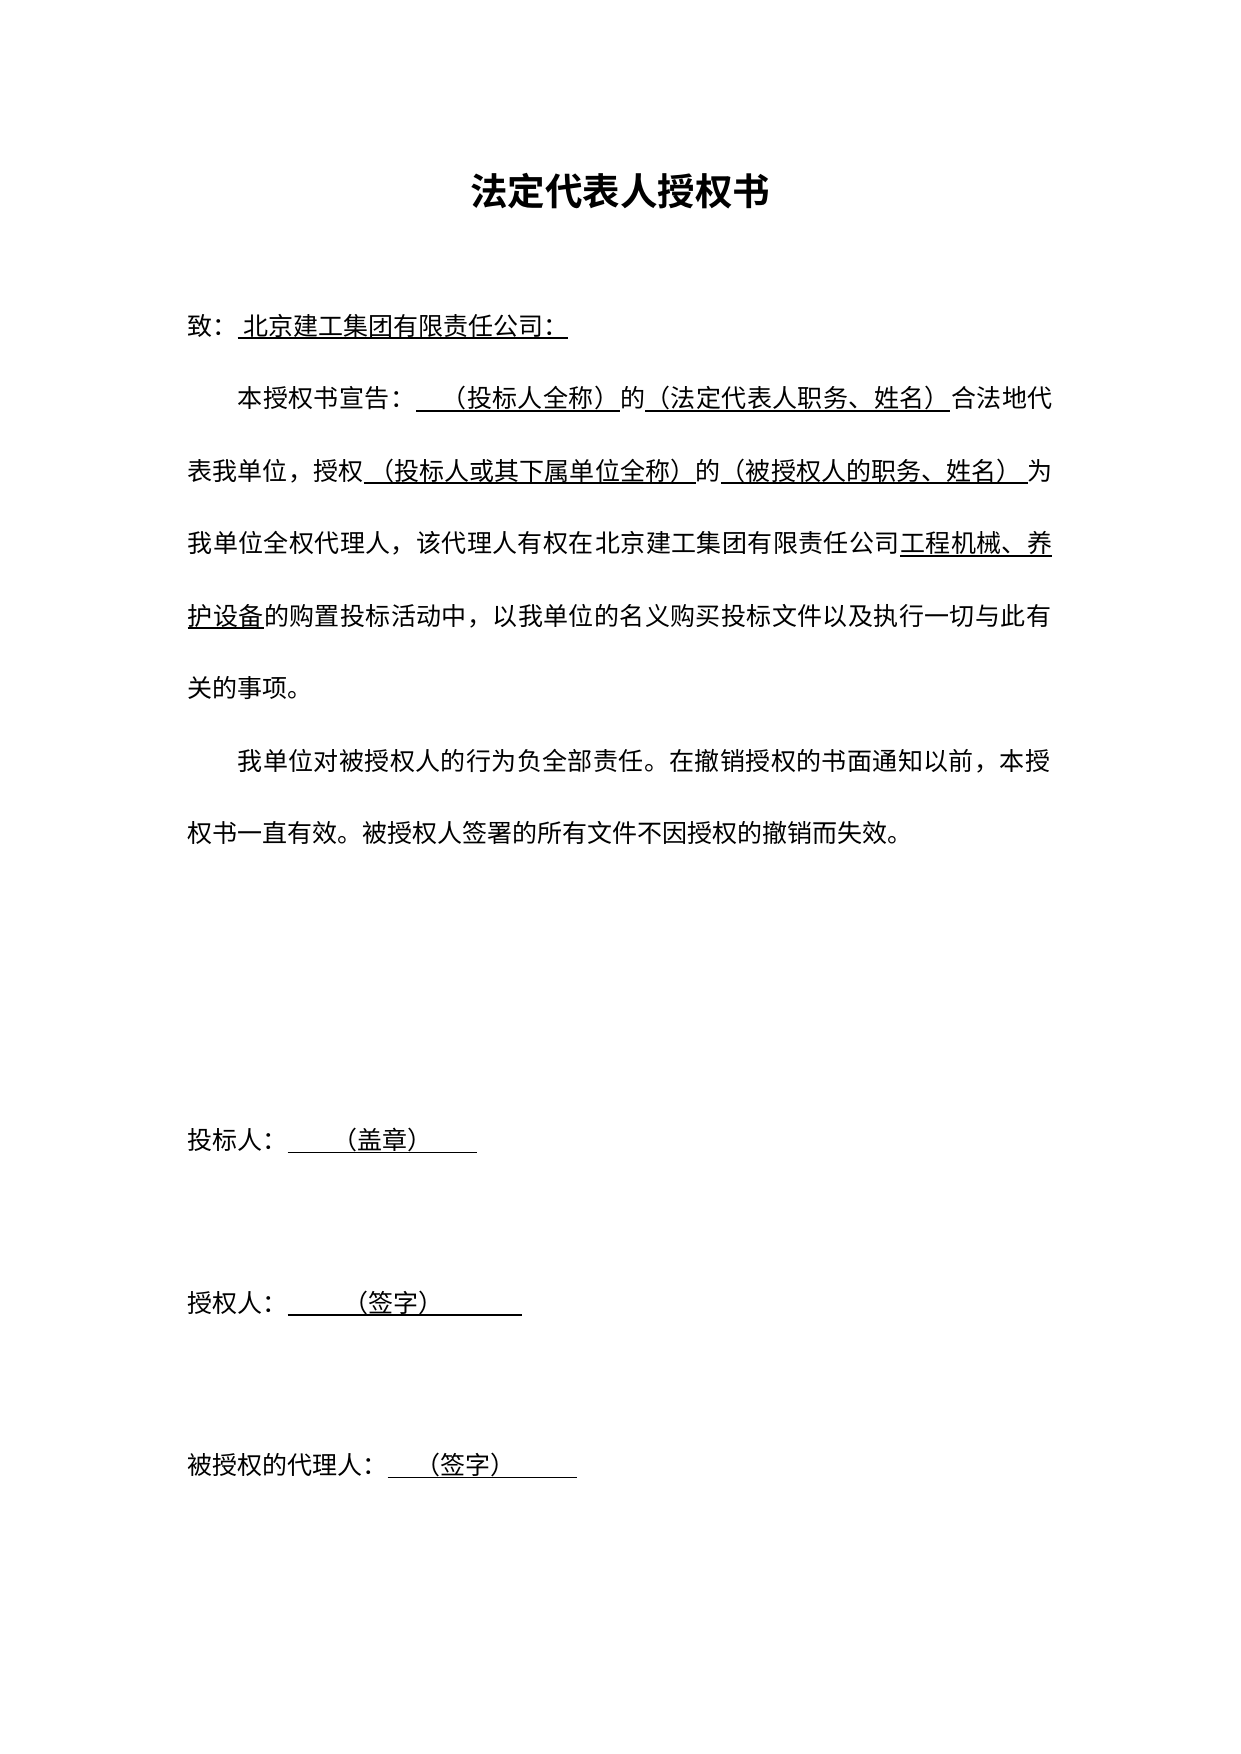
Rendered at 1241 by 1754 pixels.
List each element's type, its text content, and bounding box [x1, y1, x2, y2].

text 致： 北京建工集团有限责任公司： [187, 306, 1053, 342]
text 授权人： （签字） [187, 1269, 1053, 1334]
text 我单位对被授权人的行为负全部责任。在撤销授权的书面通知以前，本授权书一直有效。被授权人签署的所有文件不因授权的撤销而失效。 [187, 741, 1053, 850]
text 法定代表人授权书 [187, 162, 1053, 216]
text 投标人： （盖章） [187, 1106, 1053, 1171]
text 本授权书宣告： （投标人全称）的（法定代表人职务、姓名）合法地代表我单位，授权 （投标人或其下属单位全称）的（被授权人的职务、姓名） 为我单位全权代理人，该代理人有权在北京建工集团有限责任公司工程机械、养护设备的购置投标活动中，以我单位的名义购买投标文件以及执行一切与此有关的事项。 [187, 379, 1053, 705]
text 被授权的代理人： （签字） [187, 1431, 1053, 1496]
